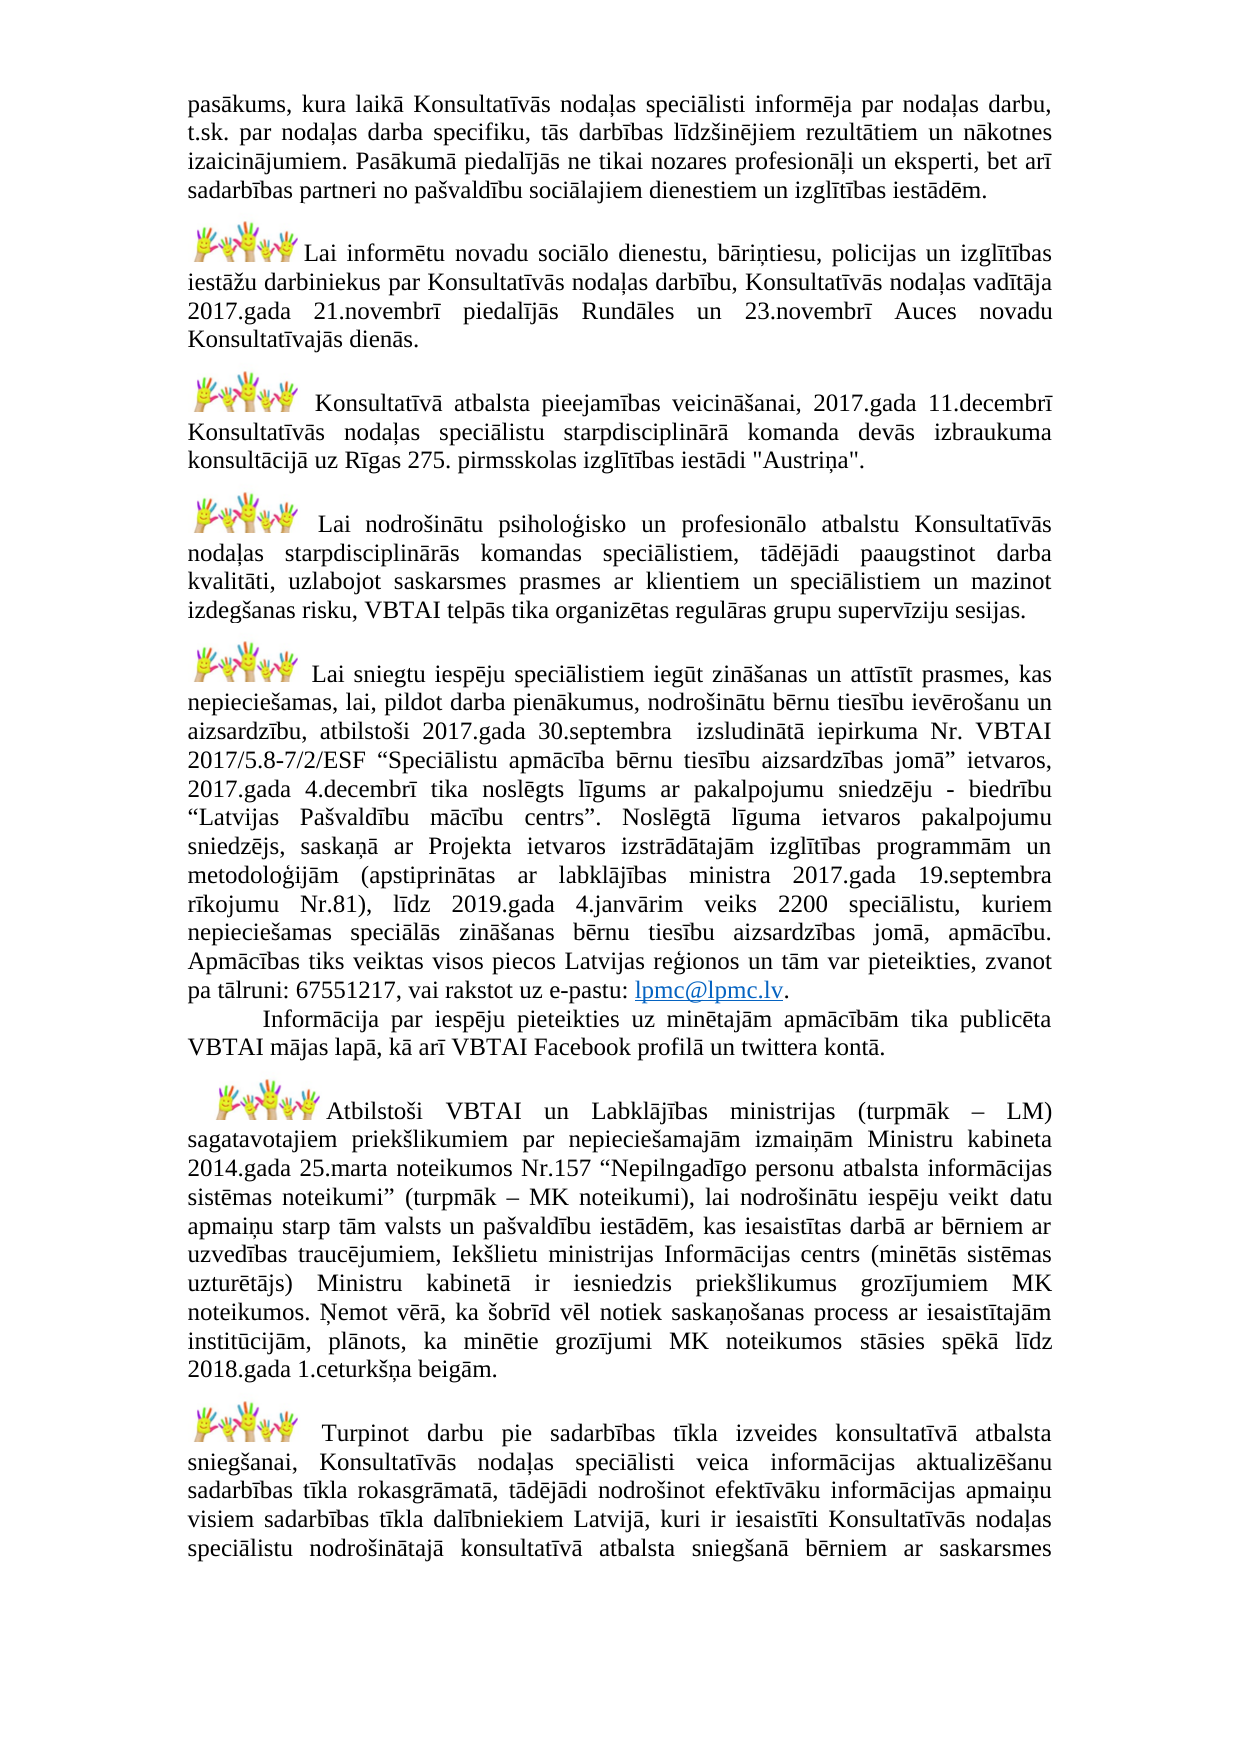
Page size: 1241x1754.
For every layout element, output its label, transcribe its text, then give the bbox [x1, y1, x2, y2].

picture [187, 1383, 304, 1442]
text Lai sniegtu iespēju speciālistiem iegūt zināšanas un attīstīt prasmes, kas nepieciešamas, lai, pildot darba pienākumus, nodrošinātu bērnu tiesību ievērošanu un aizsardzību, atbilstoši 2017.gada 30.septembra izsludinātā iepirkuma Nr. VBTAI 2017/5.8-7/2/ESF “Speciālistu apmācība bērnu tiesību aizsardzības jomā” ietvaros, 2017.gada 4.decembrī tika noslēgts līgums ar pakalpojumu sniedzēju - biedrību “Latvijas Pašvaldību mācību centrs”. Noslēgtā līguma ietvaros pakalpojumu sniedzējs, saskaņā ar Projekta ietvaros izstrādātajām izglītības programmām un metodoloģijām (apstiprinātas ar labklājības ministra 2017.gada 19.septembra rīkojumu Nr.81), līdz 2019.gada 4.janvārim veiks 2200 speciālistu, kuriem nepieciešamas speciālās zināšanas bērnu tiesību aizsardzības jomā, apmācību. Apmācības tiks veiktas visos piecos Latvijas reģionos un tām var pieteikties, zvanot pa tālruni: 67551217, vai rakstot uz e-pastu: lpmc@lpmc.lv. [187, 624, 1053, 1004]
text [187, 1383, 1053, 1562]
text Lai informētu novadu sociālo dienestu, bāriņtiesu, policijas un izglītības iestāžu darbiniekus par Konsultatīvās nodaļas darbību, Konsultatīvās nodaļas vadītāja 2017.gada 21.novembrī piedalījās Rundāles un 23.novembrī Auces novadu Konsultatīvajās dienās. [187, 204, 1053, 353]
text Lai nodrošinātu psiholoģisko un profesionālo atbalstu Konsultatīvās nodaļas starpdisciplinārās komandas speciālistiem, tādējādi paaugstinot darba kvalitāti, uzlabojot saskarsmes prasmes ar klientiem un speciālistiem un mazinot izdegšanas risku, VBTAI telpās tika organizētas regulāras grupu supervīziju sesijas. [187, 474, 1053, 624]
picture [187, 623, 304, 682]
picture [187, 353, 304, 412]
text Konsultatīvā atbalsta pieejamības veicināšanai, 2017.gada 11.decembrī Konsultatīvās nodaļas speciālistu starpdisciplinārā komanda devās izbraukuma konsultācijā uz Rīgas 275. pirmsskolas izglītības iestādi "Austriņa". [187, 353, 1053, 474]
picture [187, 474, 304, 533]
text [187, 89, 1053, 204]
text Informācija par iespēju pieteikties uz minētajām apmācībām tika publicēta VBTAI mājas lapā, kā arī VBTAI Facebook profilā un twittera kontā. [187, 1004, 1053, 1061]
picture [209, 1061, 326, 1120]
text Atbilstoši VBTAI un Labklājības ministrijas (turpmāk – LM) sagatavotajiem priekšlikumiem par nepieciešamajām izmaiņām Ministru kabineta 2014.gada 25.marta noteikumos Nr.157 “Nepilngadīgo personu atbalsta informācijas sistēmas noteikumi” (turpmāk – MK noteikumi), lai nodrošinātu iespēju veikt datu apmaiņu starp tām valsts un pašvaldību iestādēm, kas iesaistītas darbā ar bērniem ar uzvedības traucējumiem, Iekšlietu ministrijas Informācijas centrs (minētās sistēmas uzturētājs) Ministru kabinetā ir iesniedzis priekšlikumus grozījumiem MK noteikumos. Ņemot vērā, ka šobrīd vēl notiek saskaņošanas process ar iesaistītajām institūcijām, plānots, ka minētie grozījumi MK noteikumos stāsies spēkā līdz 2018.gada 1.ceturkšņa beigām. [187, 1061, 1053, 1383]
picture [187, 203, 304, 262]
